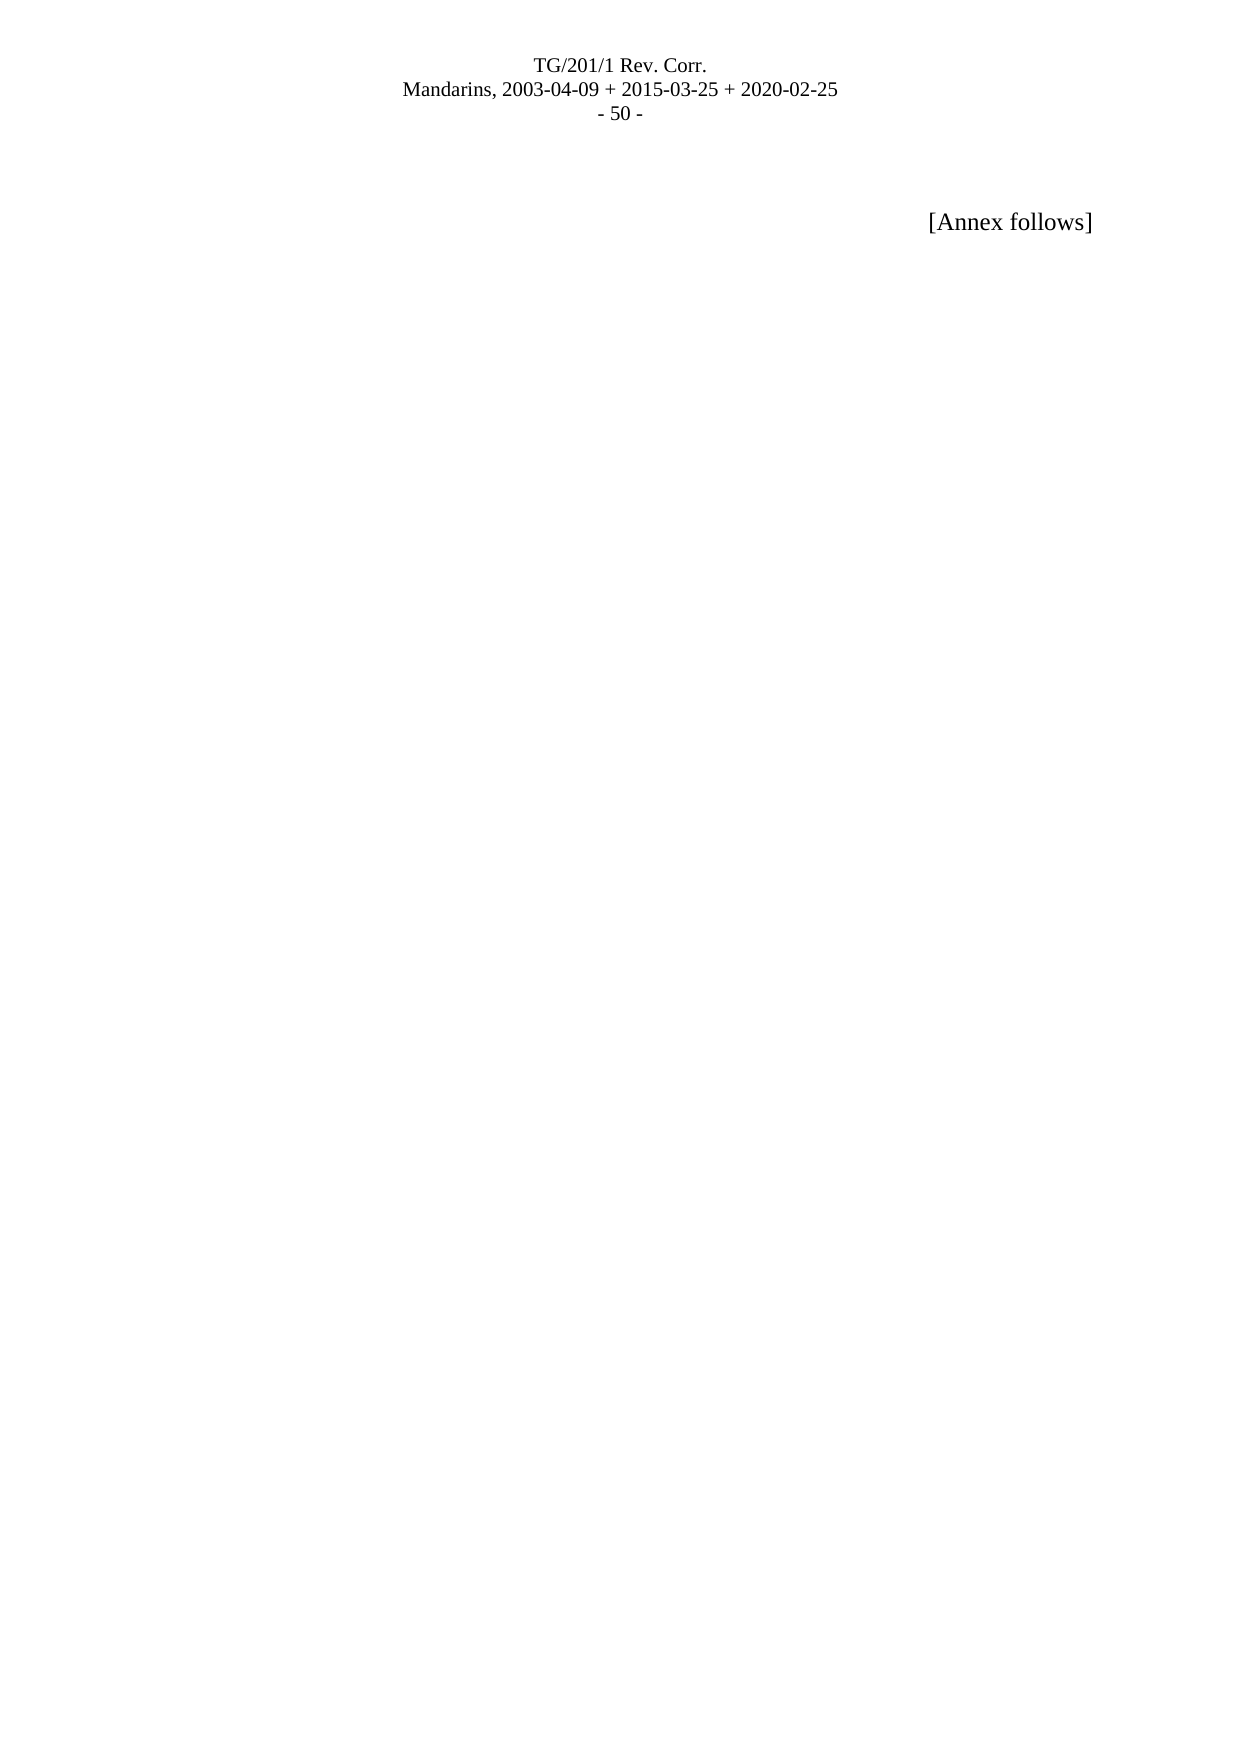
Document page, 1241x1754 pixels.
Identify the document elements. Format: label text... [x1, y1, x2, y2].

text [Annex follows] [148, 207, 1092, 236]
